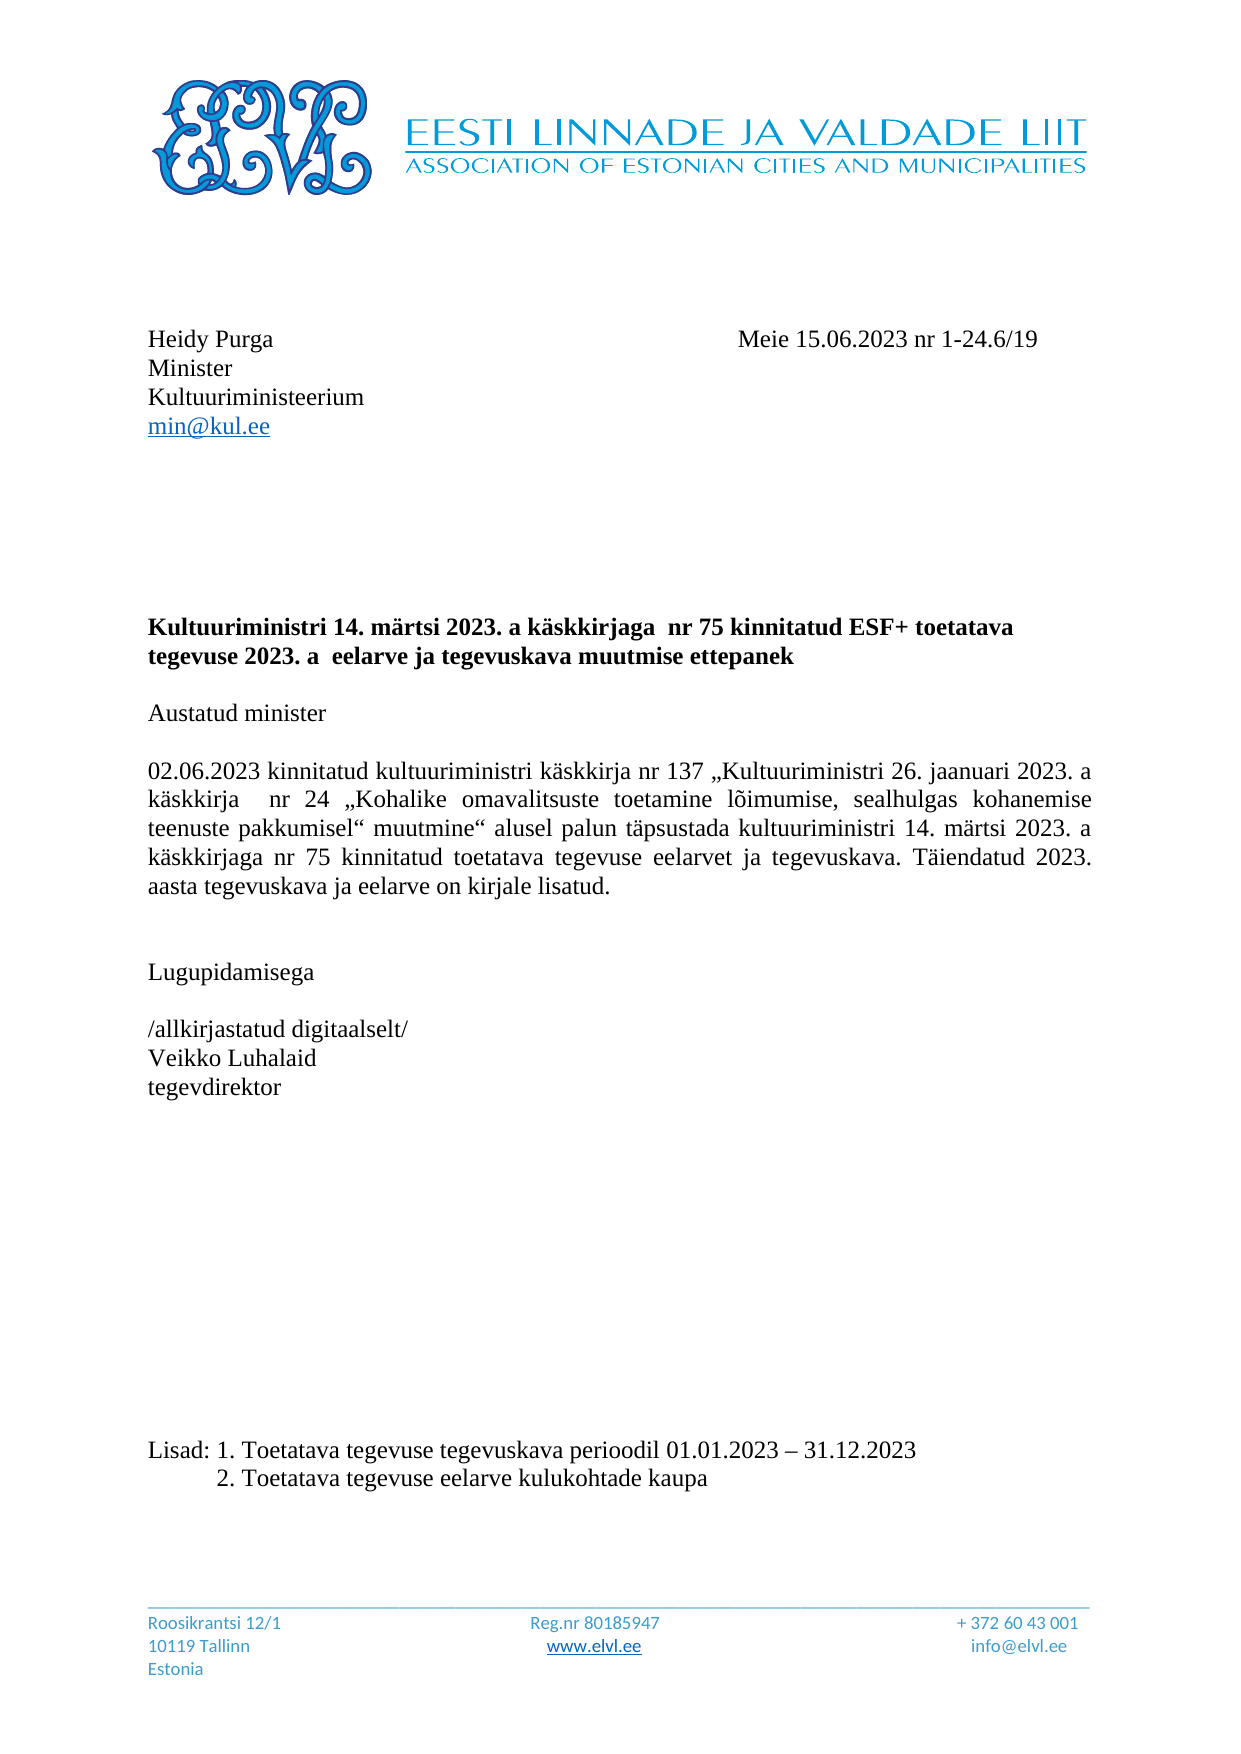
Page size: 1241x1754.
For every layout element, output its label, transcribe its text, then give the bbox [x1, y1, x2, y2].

text Kultuuriministeerium [148, 382, 1093, 411]
text 2. Toetatava tegevuse eelarve kulukohtade kaupa [148, 1463, 1093, 1492]
text /allkirjastatud digitaalselt/ [148, 1014, 1093, 1043]
text Minister [148, 353, 1093, 382]
text Kultuuriministri 14. märtsi 2023. a käskkirjaga nr 75 kinnitatud ESF+ toetatava tegevuse 2023. a eelarve ja tegevuskava muutmise ettepanek [148, 612, 1093, 669]
text 02.06.2023 kinnitatud kultuuriministri käskkirja nr 137 „Kultuuriministri 26. jaanuari 2023. a käskkirja nr 24 „Kohalike omavalitsuste toetamine lõimumise, sealhulgas kohanemise teenuste pakkumisel“ muutmine“ alusel palun täpsustada kultuuriministri 14. märtsi 2023. a käskkirjaga nr 75 kinnitatud toetatava tegevuse eelarvet ja tegevuskava. Täiendatud 2023. aasta tegevuskava ja eelarve on kirjale lisatud. [148, 756, 1093, 899]
text Lugupidamisega [148, 957, 1093, 986]
text Lisad: 1. Toetatava tegevuse tegevuskava perioodil 01.01.2023 – 31.12.2023 [148, 1435, 1093, 1463]
text Veikko Luhalaid [148, 1043, 1093, 1072]
text Heidy Purga Meie 15.06.2023 nr 1-24.6/19 [148, 324, 1093, 353]
text tegevdirektor [148, 1072, 1093, 1101]
text Austatud minister [148, 698, 1093, 727]
text min@kul.ee [148, 411, 1093, 439]
